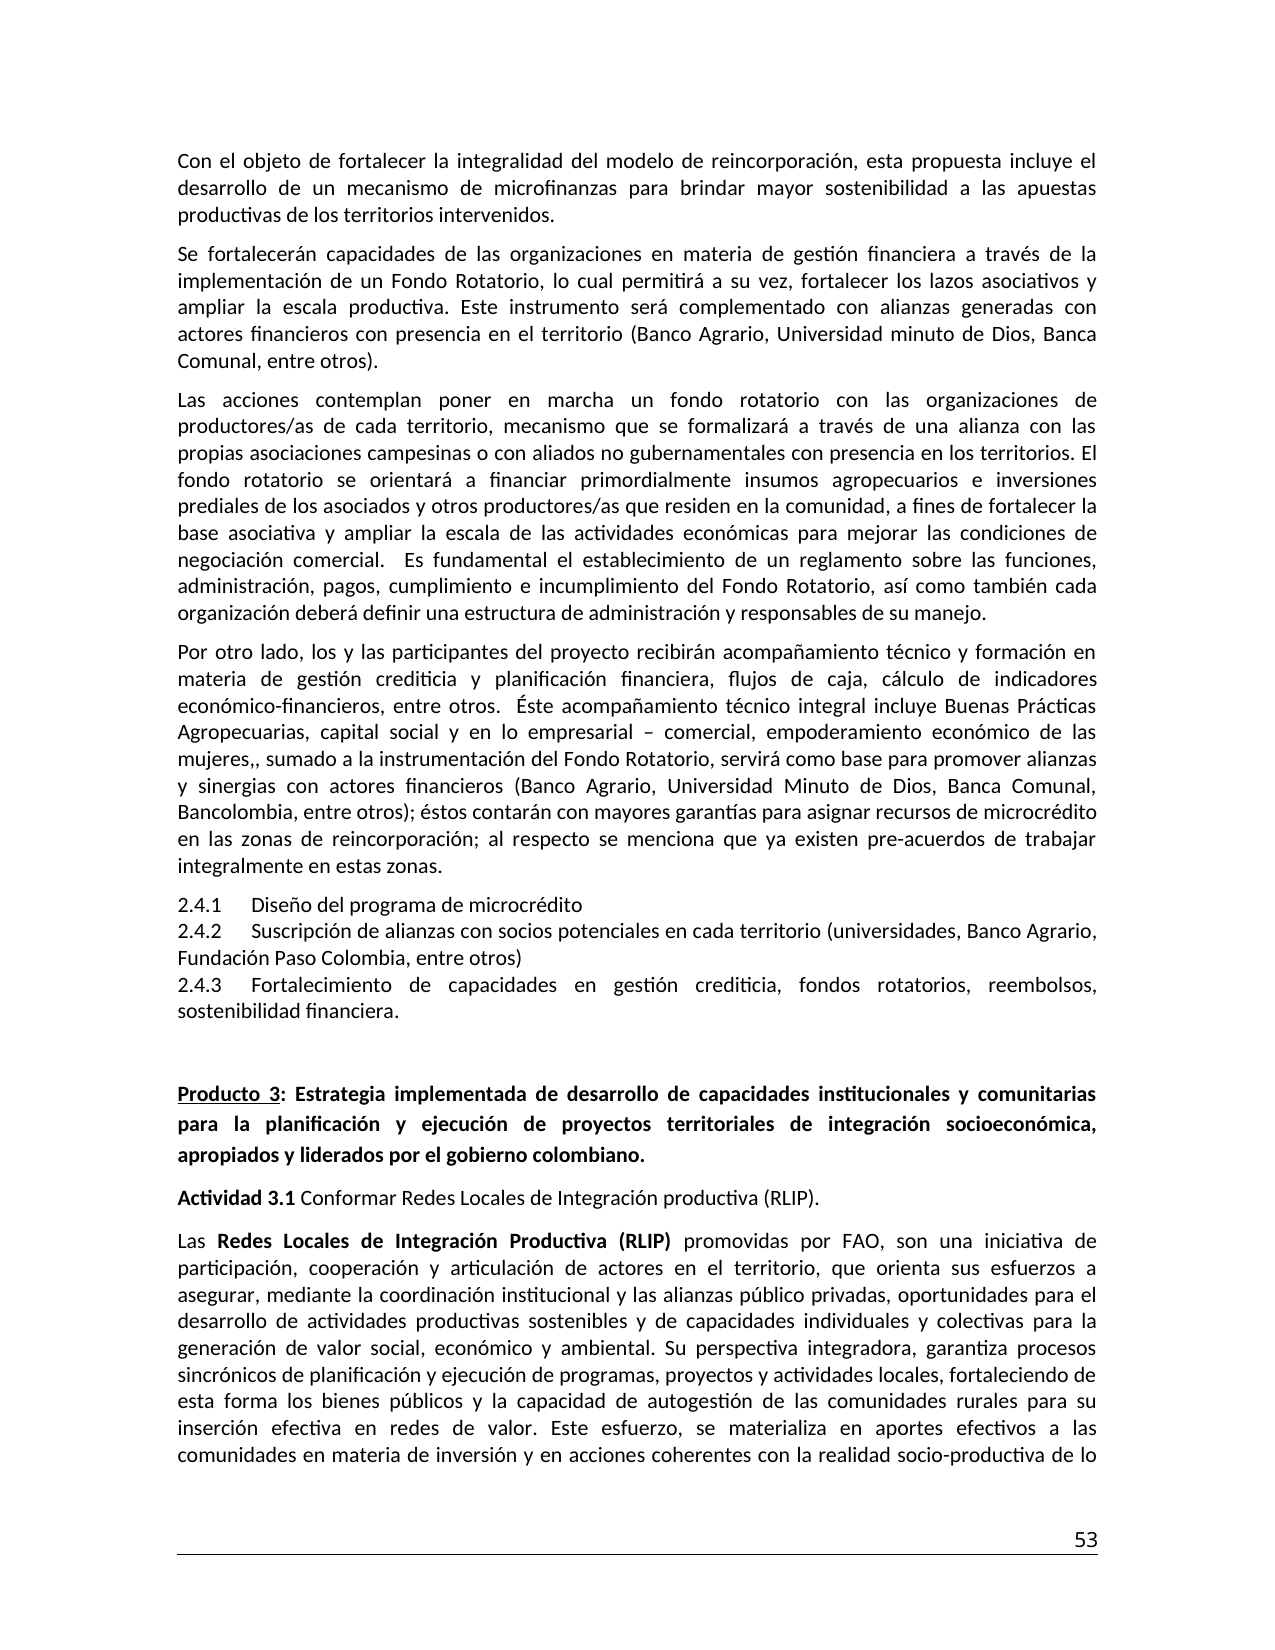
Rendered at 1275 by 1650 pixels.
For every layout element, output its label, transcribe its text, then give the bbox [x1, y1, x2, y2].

text Por otro lado, los y las participantes del proyecto recibirán acompañamiento técnico y formación en materia de gestión crediticia y planificación financiera, flujos de caja, cálculo de indicadores económico-financieros, entre otros. Éste acompañamiento técnico integral incluye Buenas Prácticas Agropecuarias, capital social y en lo empresarial – comercial, empoderamiento económico de las mujeres,, sumado a la instrumentación del Fondo Rotatorio, servirá como base para promover alianzas y sinergias con actores financieros (Banco Agrario, Universidad Minuto de Dios, Banca Comunal, Bancolombia, entre otros); éstos contarán con mayores garantías para asignar recursos de microcrédito en las zonas de reincorporación; al respecto se menciona que ya existen pre-acuerdos de trabajar integralmente en estas zonas. [177, 638, 1098, 878]
text 2.4.2 Suscripción de alianzas con socios potenciales en cada territorio (universidades, Banco Agrario, Fundación Paso Colombia, entre otros) [177, 918, 1098, 971]
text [177, 1227, 1098, 1467]
text Actividad 3.1 Conformar Redes Locales de Integración productiva (RLIP). [177, 1184, 1098, 1211]
text Producto 3: Estrategia implementada de desarrollo de capacidades institucionales y comunitarias para la planificación y ejecución de proyectos territoriales de integración socioeconómica, apropiados y liderados por el gobierno colombiano. [177, 1080, 1098, 1168]
text 2.4.3 Fortalecimiento de capacidades en gestión crediticia, fondos rotatorios, reembolsos, sostenibilidad financiera. [177, 971, 1098, 1024]
text 2.4.1 Diseño del programa de microcrédito [177, 891, 1098, 918]
text Con el objeto de fortalecer la integralidad del modelo de reincorporación, esta propuesta incluye el desarrollo de un mecanismo de microfinanzas para brindar mayor sostenibilidad a las apuestas productivas de los territorios intervenidos. [177, 148, 1098, 228]
text Las acciones contemplan poner en marcha un fondo rotatorio con las organizaciones de productores/as de cada territorio, mecanismo que se formalizará a través de una alianza con las propias asociaciones campesinas o con aliados no gubernamentales con presencia en los territorios. El fondo rotatorio se orientará a financiar primordialmente insumos agropecuarios e inversiones prediales de los asociados y otros productores/as que residen en la comunidad, a fines de fortalecer la base asociativa y ampliar la escala de las actividades económicas para mejorar las condiciones de negociación comercial. Es fundamental el establecimiento de un reglamento sobre las funciones, administración, pagos, cumplimiento e incumplimiento del Fondo Rotatorio, así como también cada organización deberá definir una estructura de administración y responsables de su manejo. [177, 386, 1098, 626]
text Se fortalecerán capacidades de las organizaciones en materia de gestión financiera a través de la implementación de un Fondo Rotatorio, lo cual permitirá a su vez, fortalecer los lazos asociativos y ampliar la escala productiva. Este instrumento será complementado con alianzas generadas con actores financieros con presencia en el territorio (Banco Agrario, Universidad minuto de Dios, Banca Comunal, entre otros). [177, 240, 1098, 373]
